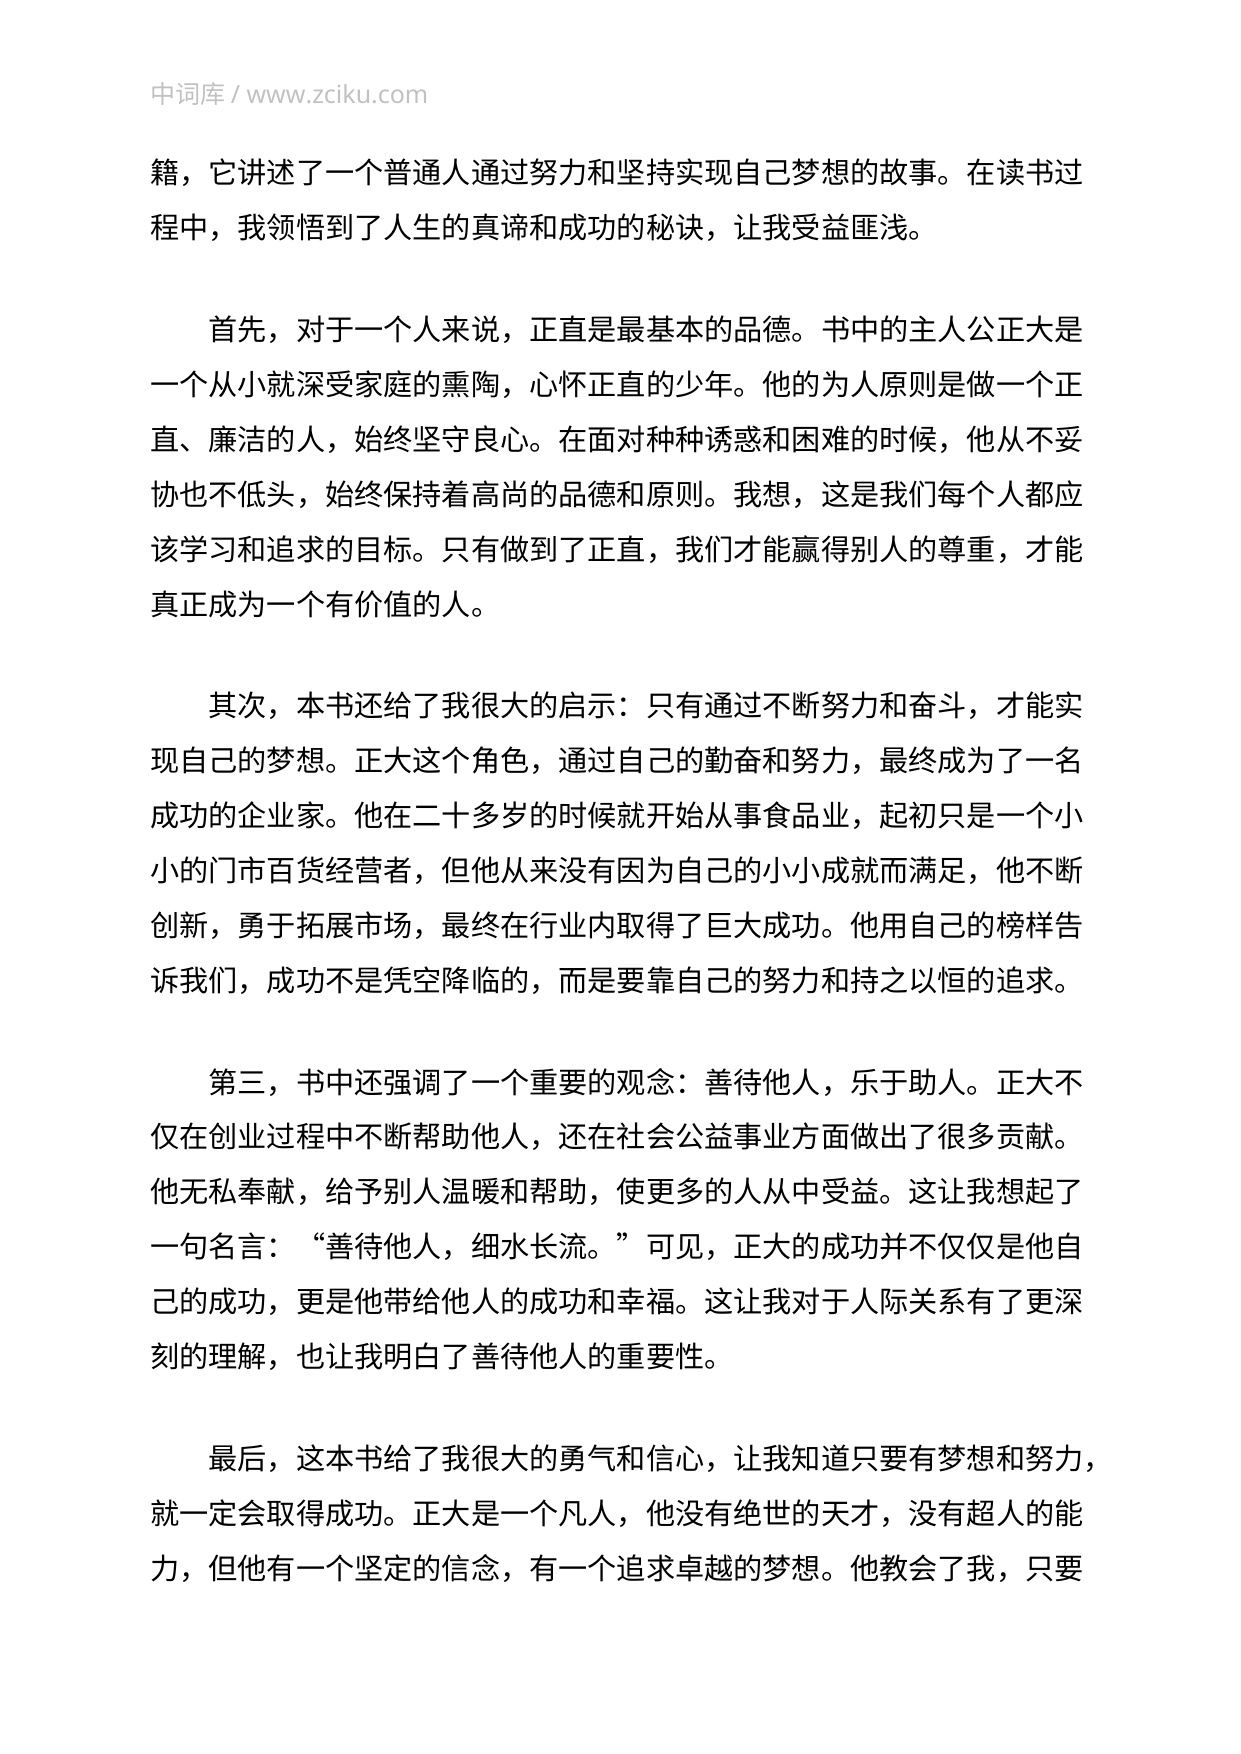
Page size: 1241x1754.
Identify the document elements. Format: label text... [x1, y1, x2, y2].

text 其次，本书还给了我很大的启示：只有通过不断努力和奋斗，才能实现自己的梦想。正大这个角色，通过自己的勤奋和努力，最终成为了一名成功的企业家。他在二十多岁的时候就开始从事食品业，起初只是一个小小的门市百货经营者，但他从来没有因为自己的小小成就而满足，他不断创新，勇于拓展市场，最终在行业内取得了巨大成功。他用自己的榜样告诉我们，成功不是凭空降临的，而是要靠自己的努力和持之以恒的追求。 [150, 683, 1090, 1000]
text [150, 150, 1090, 247]
text 第三，书中还强调了一个重要的观念：善待他人，乐于助人。正大不仅在创业过程中不断帮助他人，还在社会公益事业方面做出了很多贡献。他无私奉献，给予别人温暖和帮助，使更多的人从中受益。这让我想起了一句名言：“善待他人，细水长流。”可见，正大的成功并不仅仅是他自己的成功，更是他带给他人的成功和幸福。这让我对于人际关系有了更深刻的理解，也让我明白了善待他人的重要性。 [150, 1059, 1090, 1376]
text 首先，对于一个人来说，正直是最基本的品德。书中的主人公正大是一个从小就深受家庭的熏陶，心怀正直的少年。他的为人原则是做一个正直、廉洁的人，始终坚守良心。在面对种种诱惑和困难的时候，他从不妥协也不低头，始终保持着高尚的品德和原则。我想，这是我们每个人都应该学习和追求的目标。只有做到了正直，我们才能赢得别人的尊重，才能真正成为一个有价值的人。 [150, 307, 1090, 623]
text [150, 1435, 1090, 1587]
